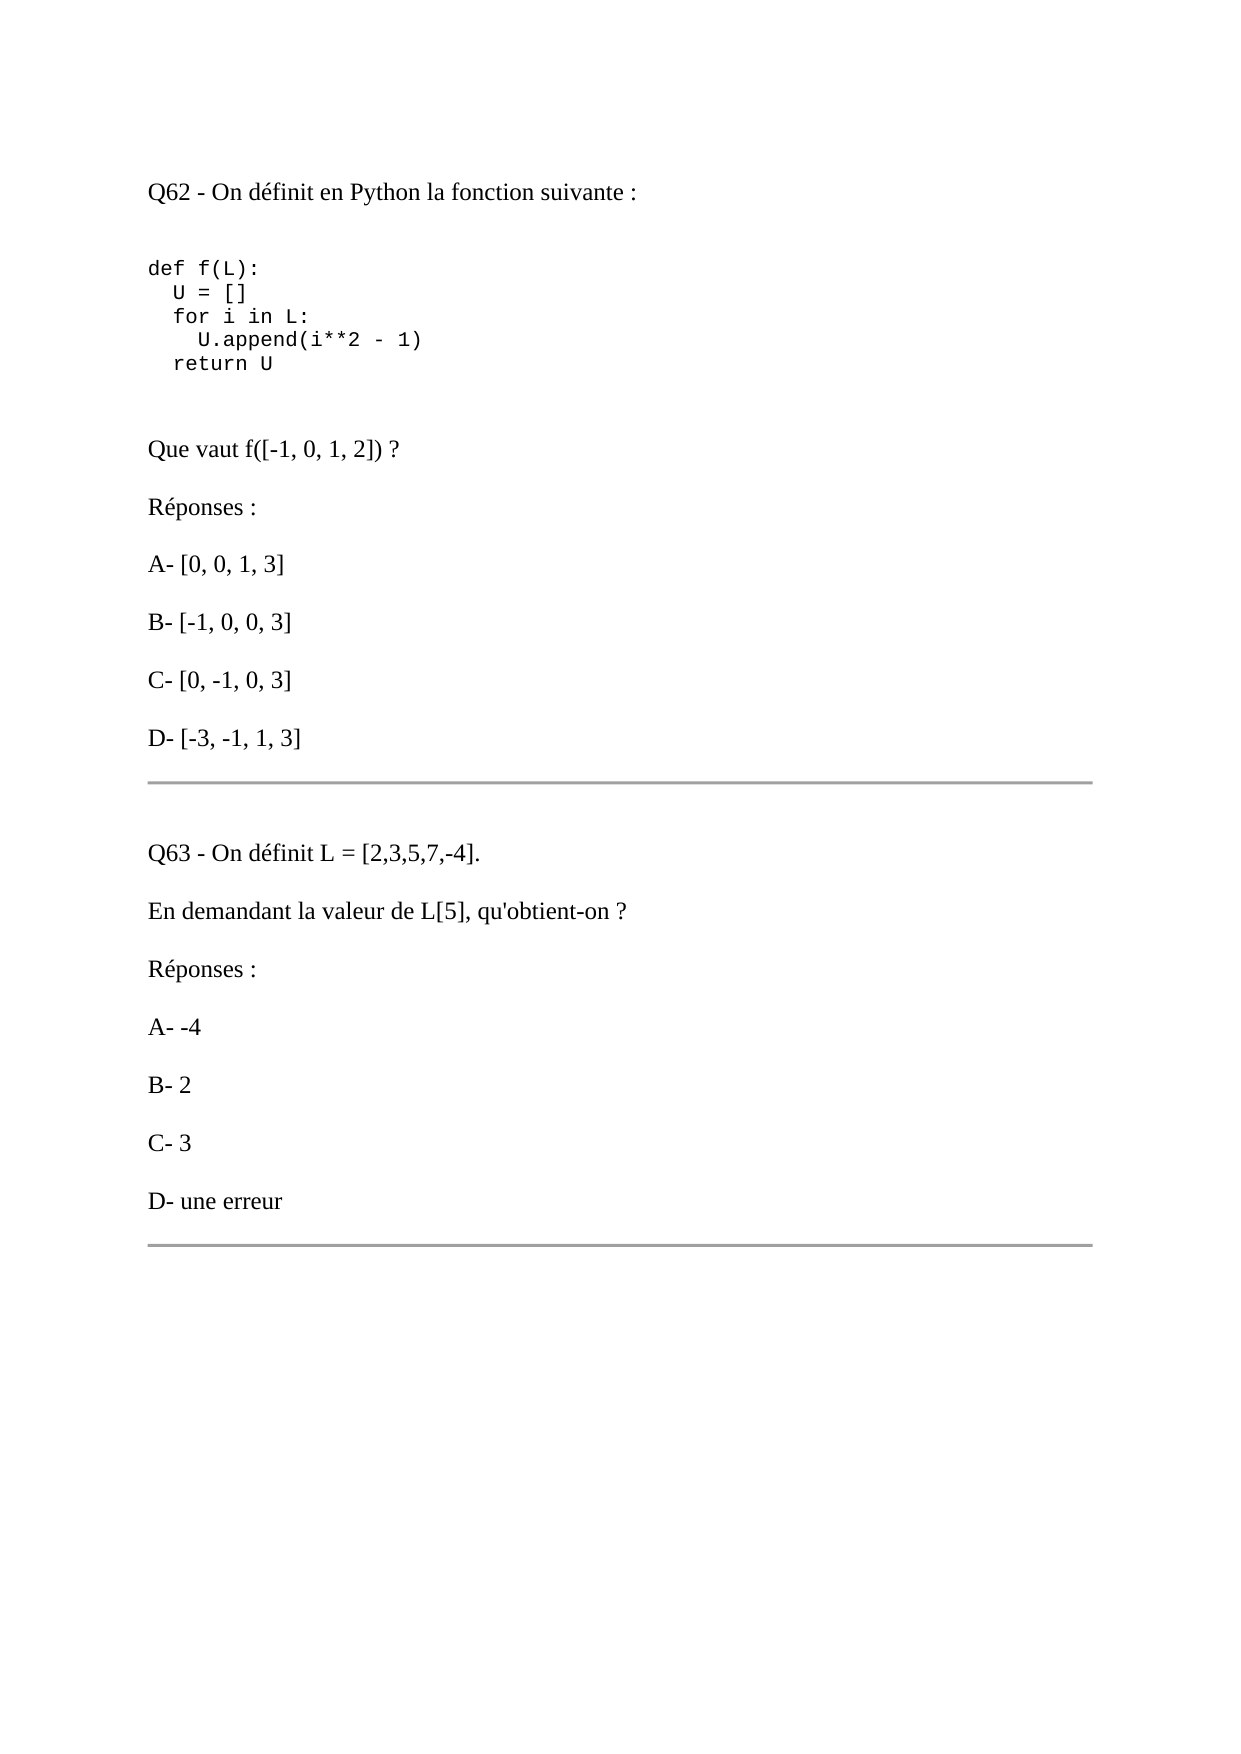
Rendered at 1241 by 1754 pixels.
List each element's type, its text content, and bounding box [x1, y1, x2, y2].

text D- une erreur [148, 1186, 1093, 1215]
text C- [0, -1, 0, 3] [148, 665, 1093, 694]
text Réponses : [148, 954, 1093, 983]
text U.append(i**2 - 1) [148, 329, 1093, 353]
text Réponses : [148, 492, 1093, 520]
text A- [0, 0, 1, 3] [148, 549, 1093, 578]
text Q63 - On définit L = [2,3,5,7,-4]. [148, 838, 1093, 867]
text En demandant la valeur de L[5], qu'obtient-on ? [148, 896, 1093, 925]
text B- [-1, 0, 0, 3] [148, 607, 1093, 636]
text Que vaut f([-1, 0, 1, 2]) ? [148, 434, 1093, 462]
text U = [] [148, 282, 1093, 306]
text def f(L): [148, 258, 1093, 282]
text for i in L: [148, 306, 1093, 329]
text Q62 - On définit en Python la fonction suivante : [148, 177, 1093, 206]
text C- 3 [148, 1128, 1093, 1157]
text D- [-3, -1, 1, 3] [148, 723, 1093, 752]
text A- -4 [148, 1012, 1093, 1041]
text return U [148, 353, 1093, 377]
text B- 2 [148, 1070, 1093, 1099]
